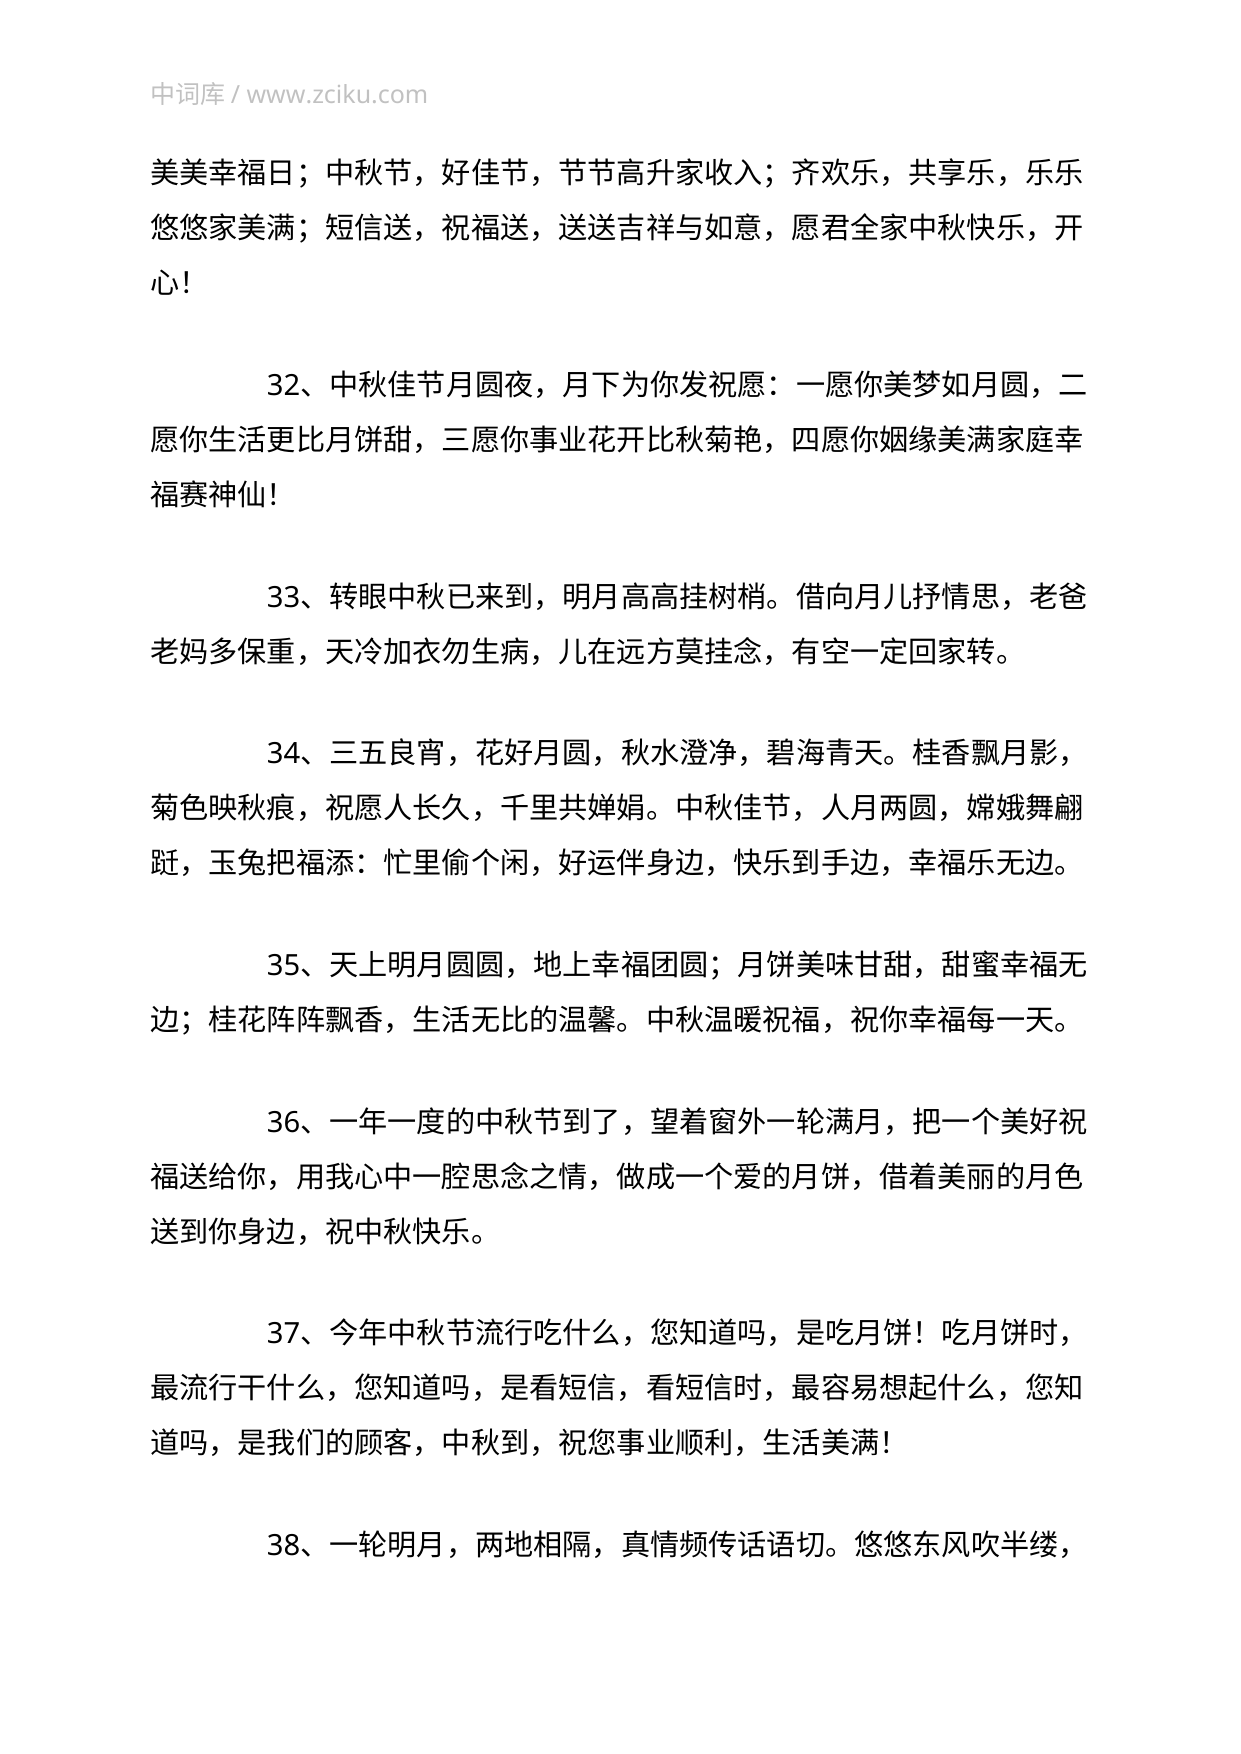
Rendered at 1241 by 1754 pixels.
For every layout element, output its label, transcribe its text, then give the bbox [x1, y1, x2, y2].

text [150, 150, 1090, 302]
text 34、三五良宵，花好月圆，秋水澄净，碧海青天。桂香飘月影，菊色映秋痕，祝愿人长久，千里共婵娟。中秋佳节，人月两圆，嫦娥舞翩跹，玉兔把福添：忙里偷个闲，好运伴身边，快乐到手边，幸福乐无边。 [150, 730, 1090, 882]
text 32、中秋佳节月圆夜，月下为你发祝愿：一愿你美梦如月圆，二愿你生活更比月饼甜，三愿你事业花开比秋菊艳，四愿你姻缘美满家庭幸福赛神仙！ [150, 362, 1090, 514]
text 33、转眼中秋已来到，明月高高挂树梢。借向月儿抒情思，老爸老妈多保重，天冷加衣勿生病，儿在远方莫挂念，有空一定回家转。 [150, 573, 1090, 671]
text 37、今年中秋节流行吃什么，您知道吗，是吃月饼！吃月饼时，最流行干什么，您知道吗，是看短信，看短信时，最容易想起什么，您知道吗，是我们的顾客，中秋到，祝您事业顺利，生活美满！ [150, 1310, 1090, 1462]
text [150, 1522, 1090, 1564]
text 36、一年一度的中秋节到了，望着窗外一轮满月，把一个美好祝福送给你，用我心中一腔思念之情，做成一个爱的月饼，借着美丽的月色送到你身边，祝中秋快乐。 [150, 1098, 1090, 1251]
text 35、天上明月圆圆，地上幸福团圆；月饼美味甘甜，甜蜜幸福无边；桂花阵阵飘香，生活无比的温馨。中秋温暖祝福，祝你幸福每一天。 [150, 942, 1090, 1039]
